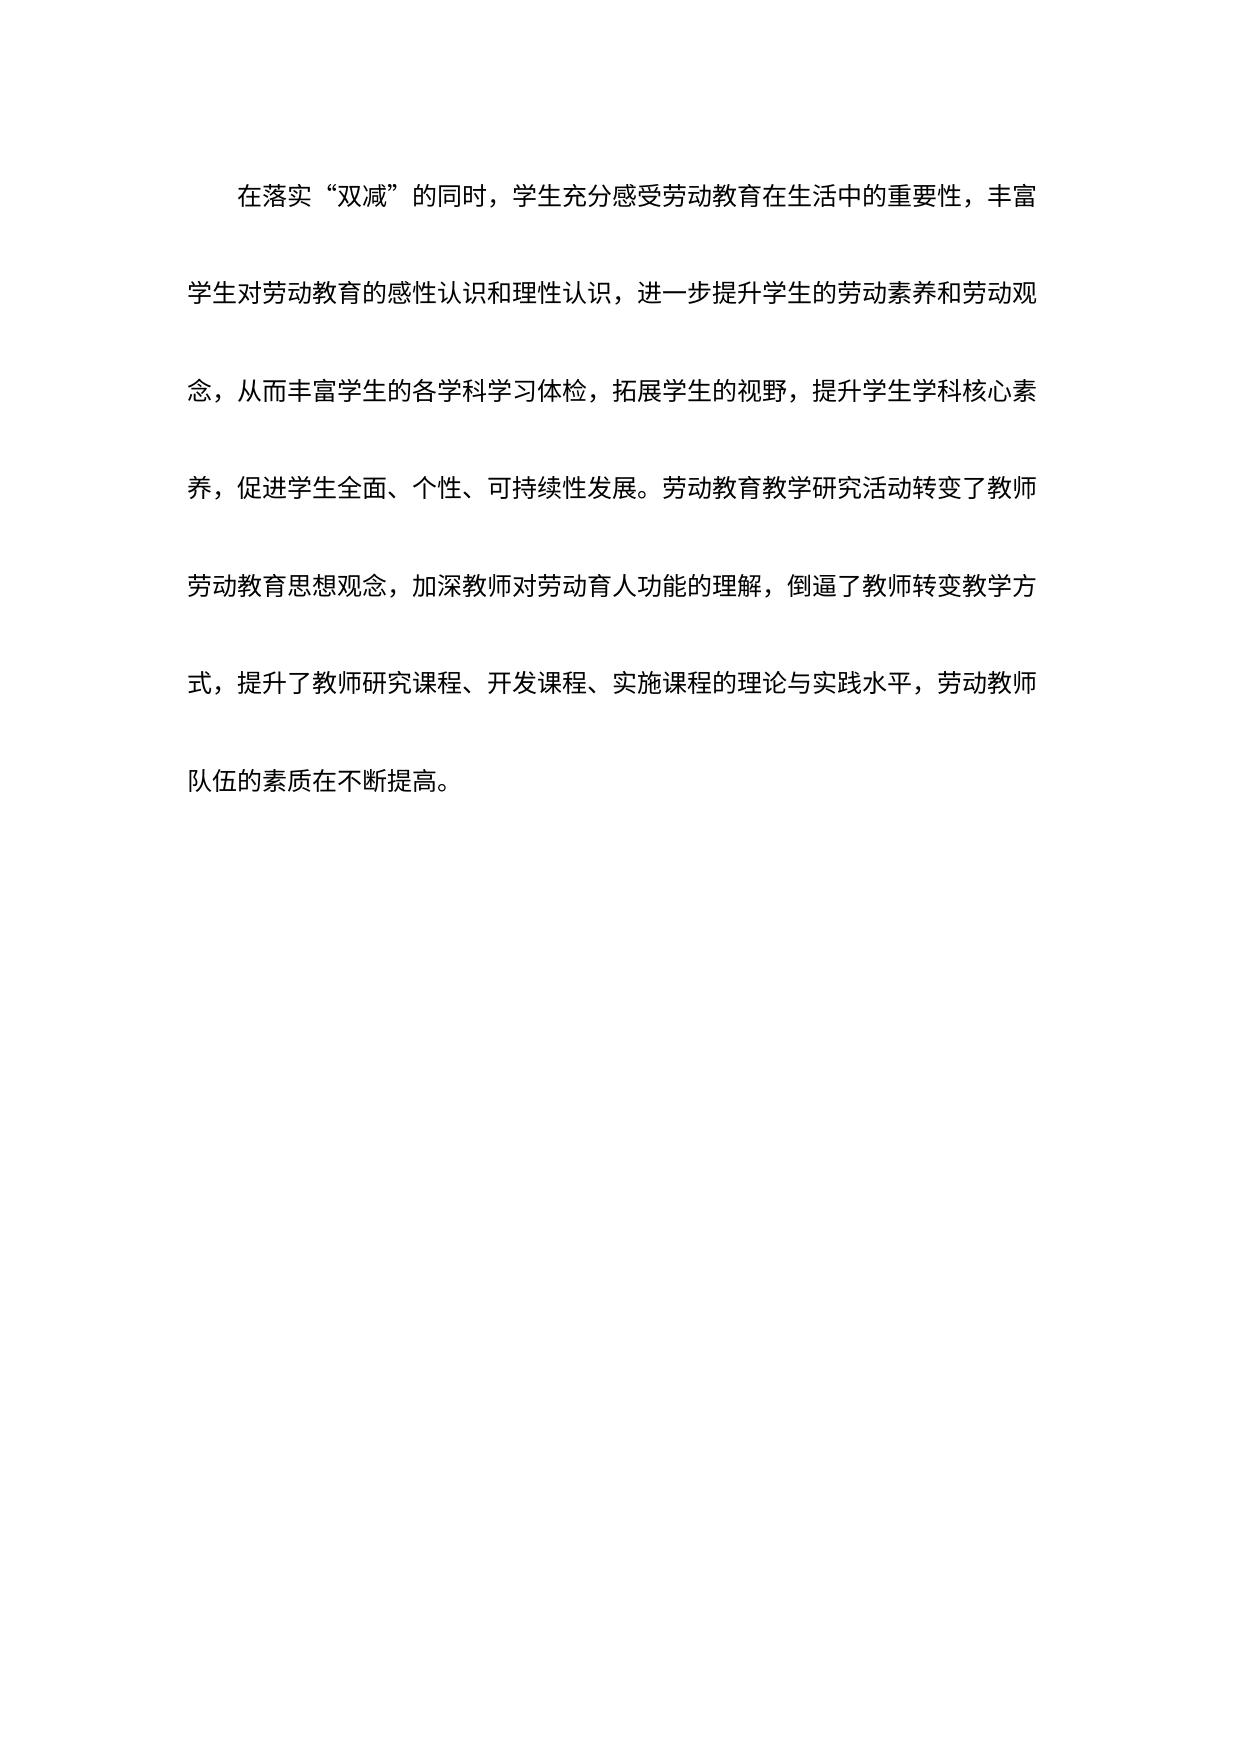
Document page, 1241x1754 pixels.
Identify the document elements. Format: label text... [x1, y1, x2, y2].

text 在落实“双减”的同时，学生充分感受劳动教育在生活中的重要性，丰富学生对劳动教育的感性认识和理性认识，进一步提升学生的劳动素养和劳动观念，从而丰富学生的各学科学习体检，拓展学生的视野，提升学生学科核心素养，促进学生全面、个性、可持续性发展。劳动教育教学研究活动转变了教师劳动教育思想观念，加深教师对劳动育人功能的理解，倒逼了教师转变教学方式，提升了教师研究课程、开发课程、实施课程的理论与实践水平，劳动教师队伍的素质在不断提高。 [187, 162, 1053, 812]
